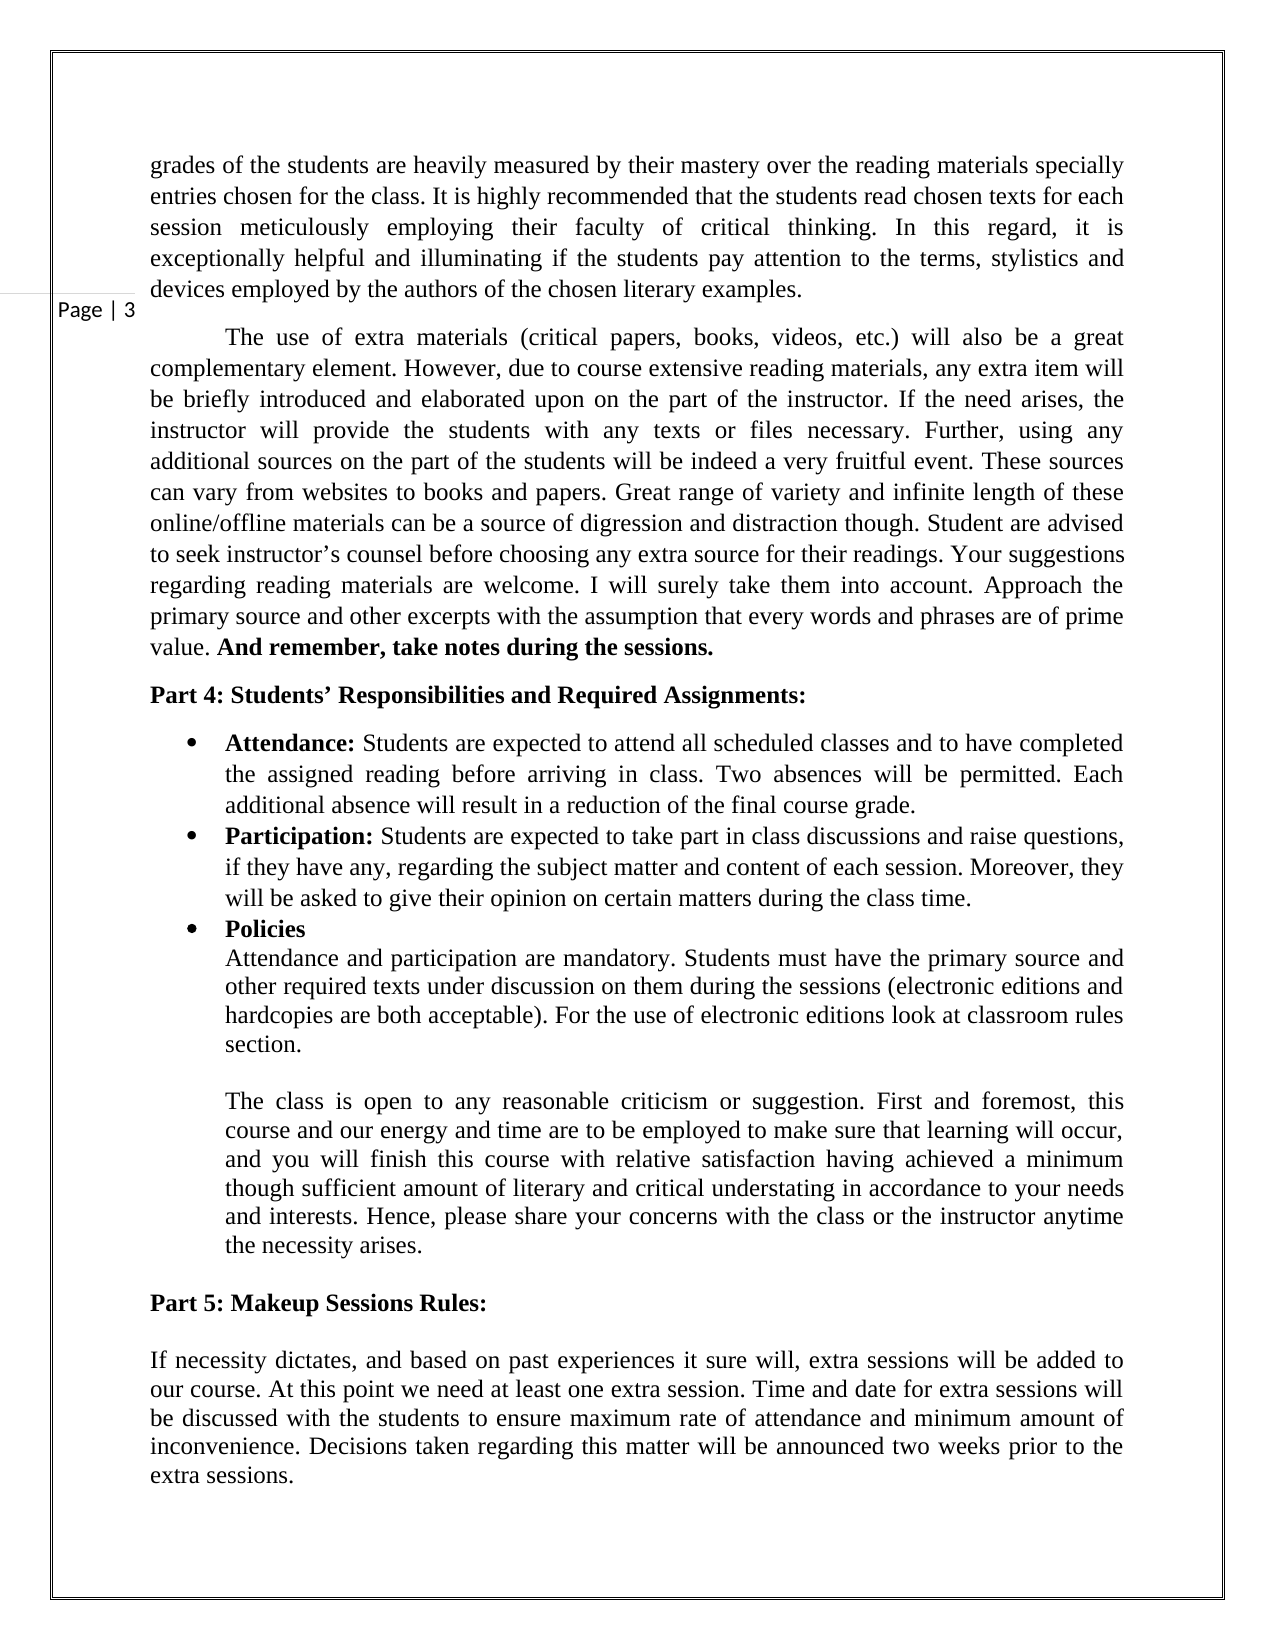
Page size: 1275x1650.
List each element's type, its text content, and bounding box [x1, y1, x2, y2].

list Attendance: Students are expected to attend all scheduled classes and to have completed the assigned reading before arriving in class. Two absences will be permitted. Each additional absence will result in a reduction of the final course grade. [187, 728, 1125, 818]
text If necessity dictates, and based on past experiences it sure will, extra sessions will be added to our course. At this point we need at least one extra session. Time and date for extra sessions will be discussed with the students to ensure maximum rate of attendance and minimum amount of inconvenience. Decisions taken regarding this matter will be announced two weeks prior to the extra sessions. [150, 1345, 1125, 1489]
text The use of extra materials (critical papers, books, videos, etc.) will also be a great complementary element. However, due to course extensive reading materials, any extra item will be briefly introduced and elaborated upon on the part of the instructor. If the need arises, the instructor will provide the students with any texts or files necessary. Further, using any additional sources on the part of the students will be indeed a very fruitful event. These sources can vary from websites to books and papers. Great range of variety and infinite length of these online/offline materials can be a source of digression and distraction though. Student are advised to seek instructor’s counsel before choosing any extra source for their readings. Your suggestions regarding reading materials are welcome. I will surely take them into account. Approach the primary source and other excerpts with the assumption that every words and phrases are of prime value. And remember, take notes during the sessions. [150, 322, 1125, 570]
list Participation: Students are expected to take part in class discussions and raise questions, if they have any, regarding the subject matter and content of each session. Moreover, they will be asked to give their opinion on certain matters during the class time. [187, 821, 1125, 912]
text Part 5: Makeup Sessions Rules: [150, 1288, 1125, 1316]
text Part 4: Students’ Responsibilities and Required Assignments: [150, 680, 1125, 709]
list Policies [187, 914, 1125, 943]
list The class is open to any reasonable criticism or suggestion. First and foremost, this course and our energy and time are to be employed to make sure that learning will occur, and you will finish this course with relative satisfaction having achieved a minimum though sufficient amount of literary and critical understating in accordance to your needs and interests. Hence, please share your concerns with the class or the instructor anytime the necessity arises. [225, 1086, 1125, 1259]
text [150, 150, 1125, 303]
list Attendance and participation are mandatory. Students must have the primary source and other required texts under discussion on them during the sessions (electronic editions and hardcopies are both acceptable). For the use of electronic editions look at classroom rules section. [225, 943, 1125, 1058]
